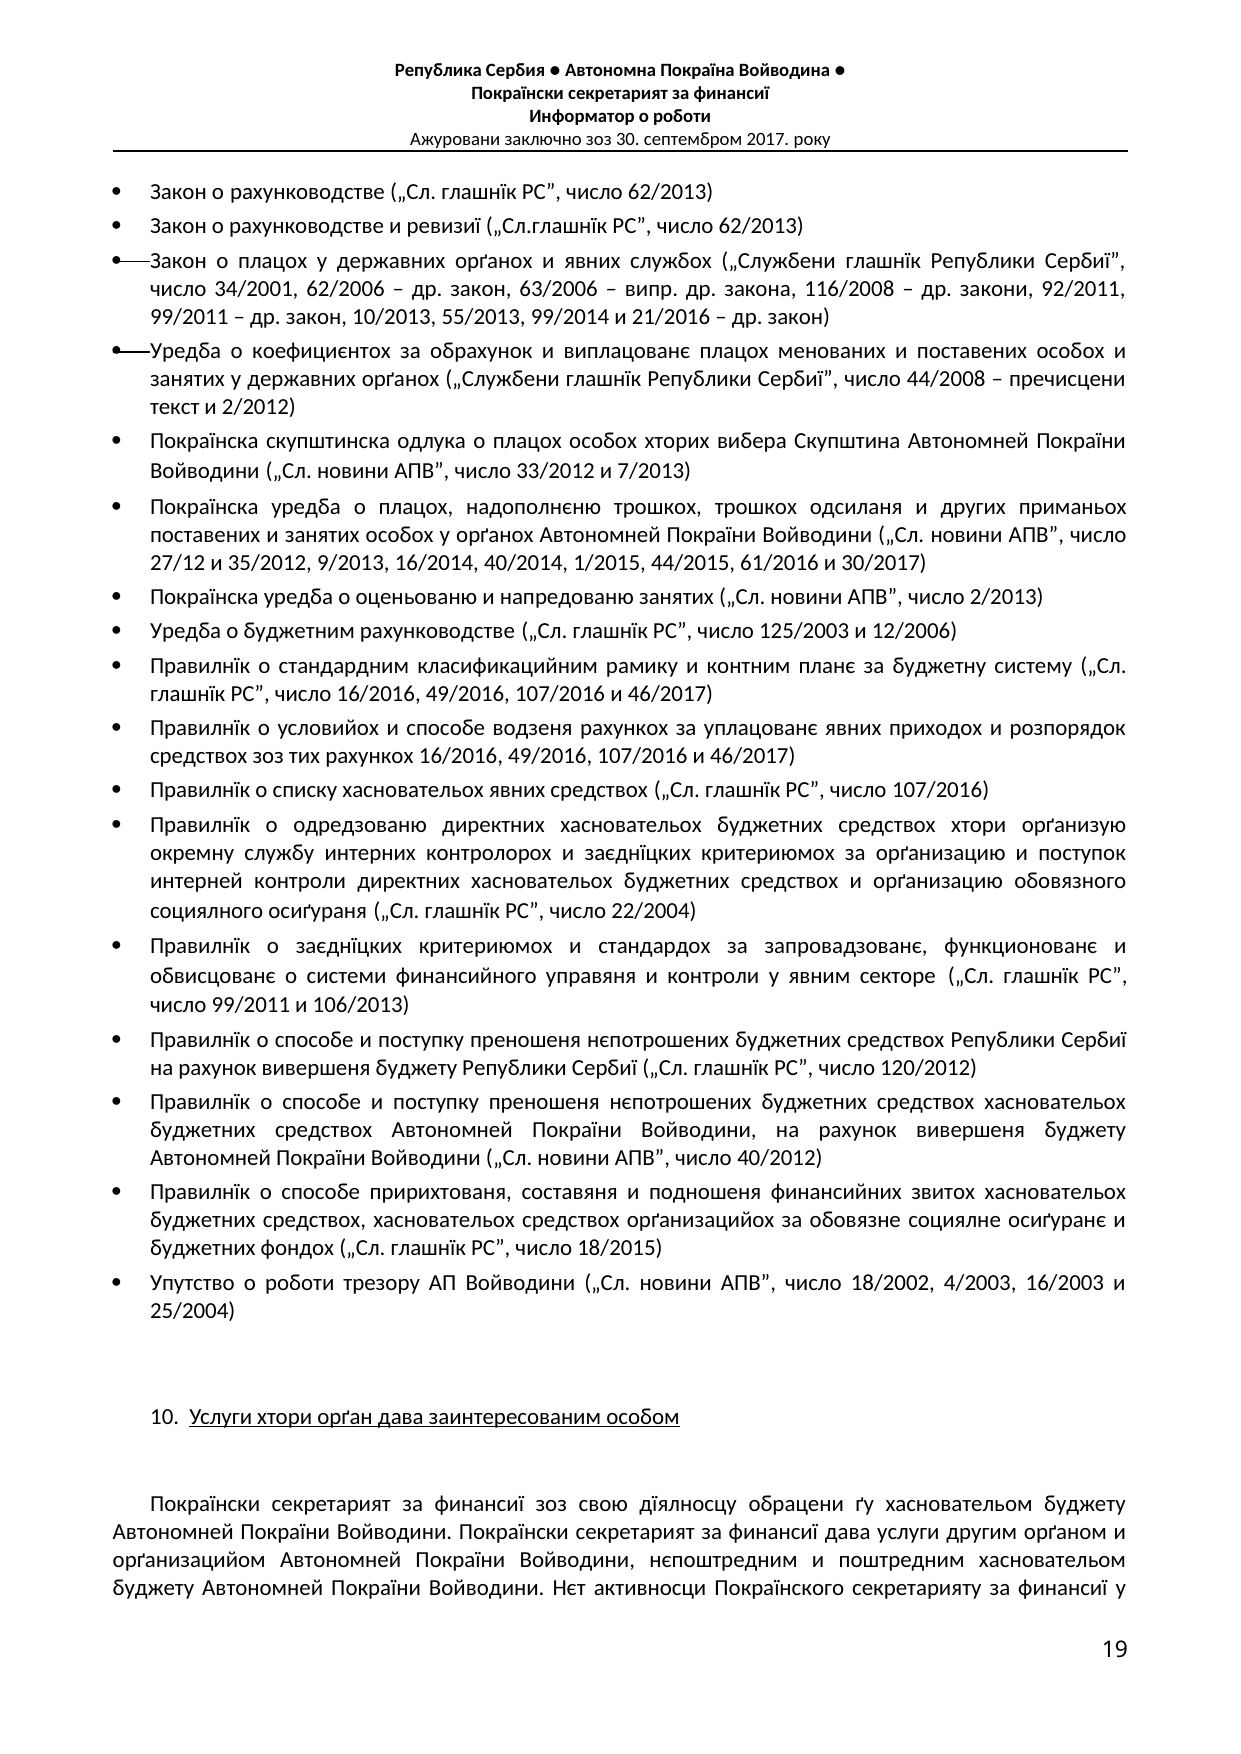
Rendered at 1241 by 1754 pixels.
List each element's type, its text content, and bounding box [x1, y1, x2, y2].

list Правилнїк о способе и поступку преношеня нєпотрошених буджетних средствох Републики Сербиї на рахунок вивершеня буджету Републики Сербиї („Сл. глашнїк РС”, число 120/2012) [112, 1025, 1128, 1081]
subtitle Услуги хтори орґан дава заинтересованим особом [150, 1402, 1128, 1430]
list Правилнїк о способе и поступку преношеня нєпотрошених буджетних средствох хасновательох буджетних средствох Автономней Покраїни Войводини, на рахунок вивершеня буджету Автономней Покраїни Войводини („Сл. новини АПВ”, число 40/2012) [112, 1087, 1128, 1171]
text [112, 1489, 1128, 1601]
list Правилнїк о одредзованю директних хасновательох буджетних средствох хтори орґанизую окремну службу интерних контролорох и заєднїцких критериюмох за орґанизацию и поступок интерней контроли директних хасновательох буджетних средствох и орґанизацию обовязного социялного осиґураня („Сл. глашнїк РС”, число 22/2004) [112, 810, 1128, 925]
list Упутство о роботи трезору АП Войводини („Сл. новини АПВ”, число 18/2002, 4/2003, 16/2003 и 25/2004) [112, 1268, 1128, 1324]
list Правилнїк о способе пририхтованя, составяня и подношеня финансийних звитох хасновательох буджетних средствох, хасновательох средствох орґанизацийох за обовязне социялне осиґуранє и буджетних фондох („Сл. глашнїк РС”, число 18/2015) [112, 1177, 1128, 1261]
list Правилнїк о условийох и способе водзеня рахункох за уплацованє явних приходох и розпорядок средствох зоз тих рахункох 16/2016, 49/2016, 107/2016 и 46/2017) [112, 713, 1128, 769]
list Правилнїк о списку хасновательох явних средствох („Сл. глашнїк РС”, число 107/2016) [112, 775, 1128, 803]
list Правилнїк о стандардним класификацийним рамику и контним планє за буджетну систему („Сл. глашнїк РС”, число 16/2016, 49/2016, 107/2016 и 46/2017) [112, 651, 1128, 707]
list Покраїнска скупштинска одлука о плацох особох хторих вибера Скупштина Автономней Покраїни Войводини („Сл. новини АПВ”, число 33/2012 и 7/2013) [112, 426, 1128, 486]
list Правилнїк о заєднїцких критериюмох и стандардох за запровадзованє, функционованє и обвисцованє о системи финансийного управяня и контроли у явним секторе („Сл. глашнїк РС”, число 99/2011 и 106/2013) [112, 931, 1128, 1018]
list Закон о рахунководстве („Сл. глашнїк РС”, число 62/2013) [112, 177, 1128, 205]
list Закон о плацох у державних орґанох и явних службох („Службени глашнїк Републики Сербиї”, число 34/2001, 62/2006 – др. закон, 63/2006 – випр. др. закона, 116/2008 – др. закони, 92/2011, 99/2011 – др. закон, 10/2013, 55/2013, 99/2014 и 21/2016 – др. закон) [112, 246, 1128, 330]
list Закон о рахунководстве и ревизиї („Сл.глашнїк РС”, число 62/2013) [112, 212, 1128, 239]
list Покраїнска уредба о оценьованю и напредованю занятих („Сл. новини АПВ”, число 2/2013) [112, 582, 1128, 610]
list Уредба о буджетним рахунководстве („Сл. глашнїк РС”, число 125/2003 и 12/2006) [112, 617, 1128, 644]
list Уредба о коефициєнтох за обрахунок и виплацованє плацох менованих и поставених особох и занятих у державних орґанох („Службени глашнїк Републики Сербиї”, число 44/2008 – пречисцени текст и 2/2012) [112, 336, 1128, 420]
list Покраїнска уредба о плацох, надополнєню трошкох, трошкох одсиланя и других приманьох поставених и занятих особох у орґанох Автономней Покраїни Войводини („Сл. новини АПВ”, число 27/12 и 35/2012, 9/2013, 16/2014, 40/2014, 1/2015, 44/2015, 61/2016 и 30/2017) [112, 492, 1128, 576]
